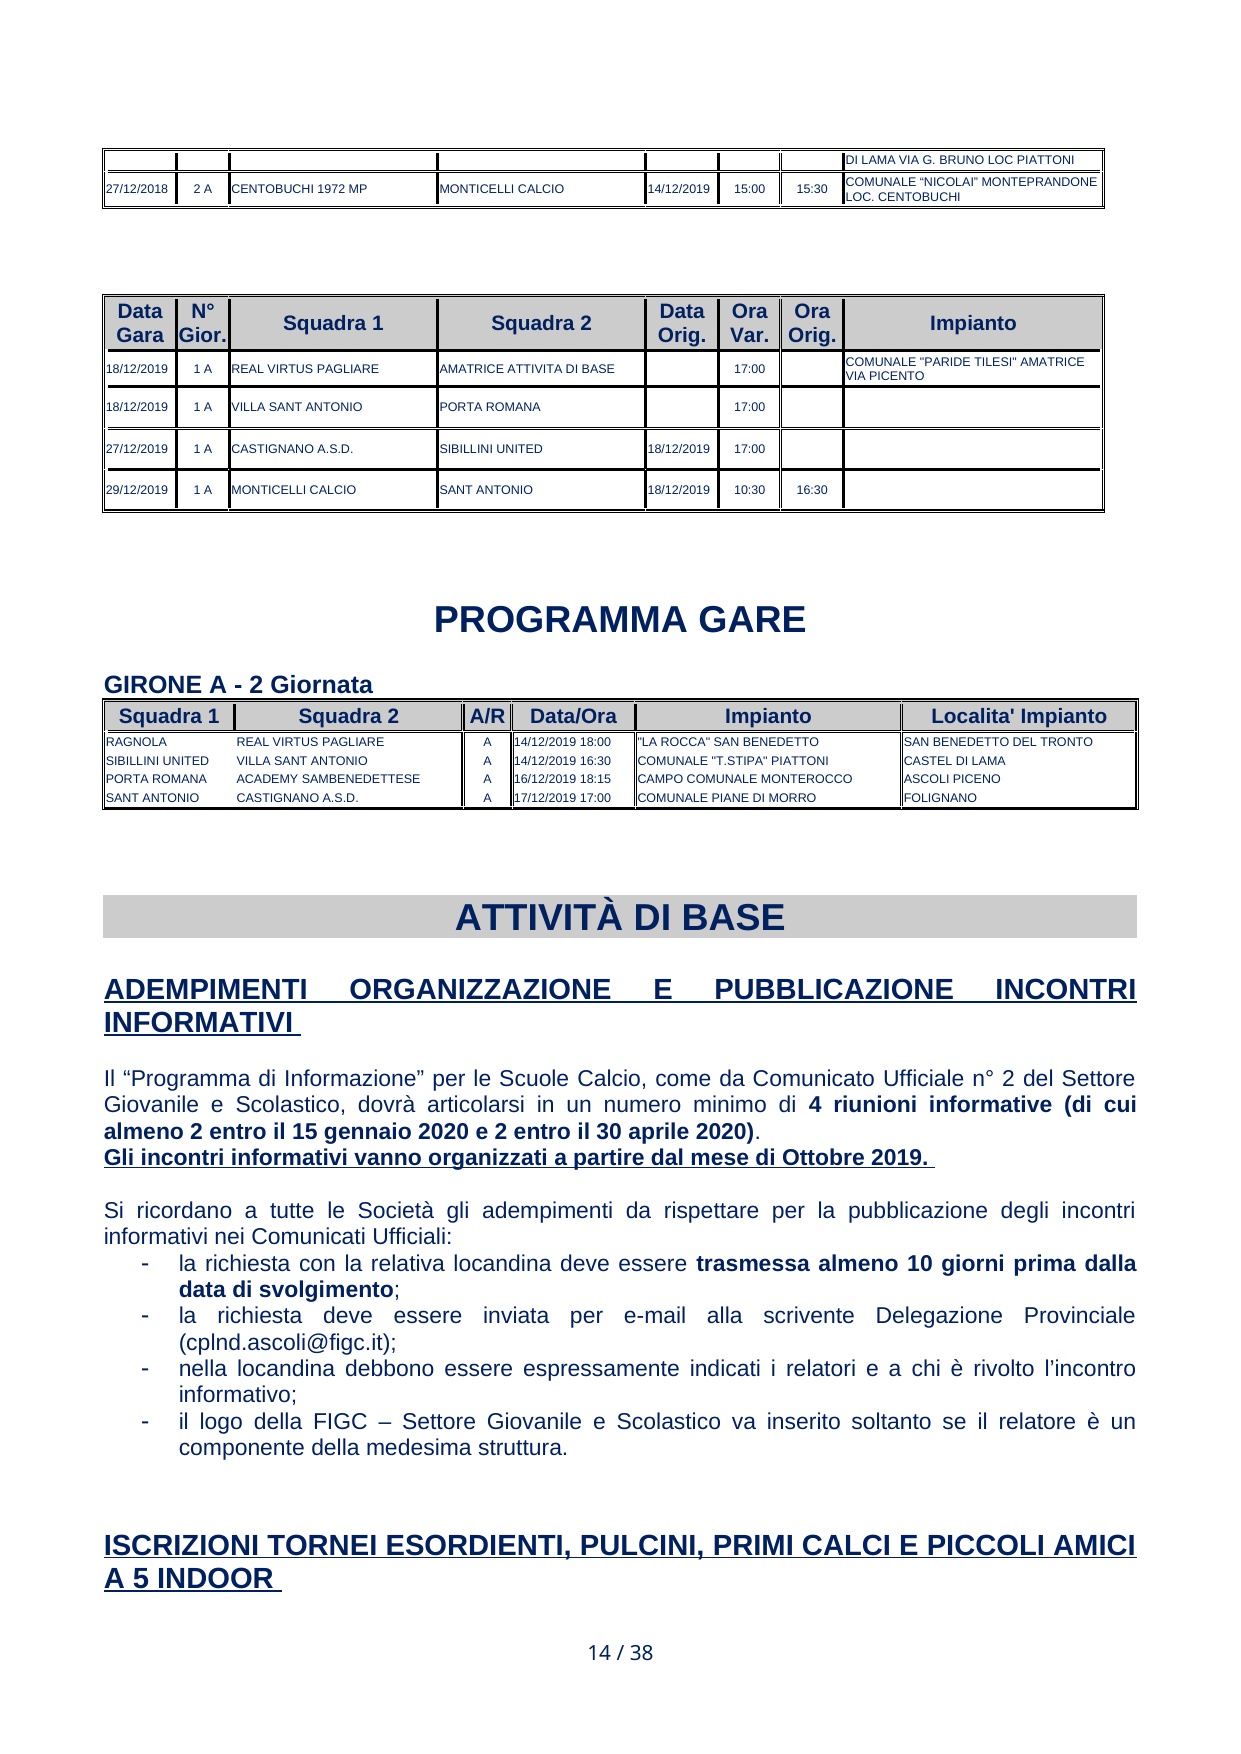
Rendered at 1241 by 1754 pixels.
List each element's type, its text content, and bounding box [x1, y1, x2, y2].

table_cell [843, 468, 1103, 509]
table_cell 15:00 [718, 173, 781, 206]
table_cell [782, 388, 842, 426]
table_cell 18/12/2019 [647, 430, 717, 468]
text ATTIVITÀ DI BASE [103, 895, 1137, 938]
table_cell MONTICELLI CALCIO [437, 173, 645, 206]
text ISCRIZIONI TORNEI ESORDIENTI, PULCINI, PRIMI CALCI E PICCOLI AMICI A 5 INDOOR [103, 1527, 1137, 1557]
table_cell 16/12/2019 18:15 [514, 770, 634, 788]
table_cell REAL VIRTUS PAGLIARE [231, 352, 436, 385]
table_header N° Gior. [176, 295, 229, 349]
list il logo della FIGC – Settore Giovanile e Scolastico va inserito soltanto se il relatore è un componente della medesima struttura. [141, 1408, 1137, 1460]
table_cell COMUNALE “NICOLAI” MONTEPRANDONE LOC. CENTOBUCHI [843, 170, 1102, 206]
table_cell FOLIGNANO [901, 789, 1135, 807]
table_cell 1 A [176, 471, 229, 509]
table_cell MONTICELLI CALCIO [229, 471, 437, 509]
text ADEMPIMENTI ORGANIZZAZIONE E PUBBLICAZIONE INCONTRI INFORMATIVI [103, 1002, 1137, 1039]
table_cell CASTIGNANO A.S.D. [234, 789, 463, 807]
table_cell 18/12/2019 [645, 471, 718, 509]
table_header Squadra 1 [105, 702, 234, 730]
table_cell REAL VIRTUS PAGLIARE [234, 733, 461, 751]
table_cell PORTA ROMANA [105, 770, 234, 788]
table_cell 1 A [178, 388, 228, 426]
table_cell SIBILLINI UNITED [229, 151, 437, 169]
text Il “Programma di Informazione” per le Scuole Calcio, come da Comunicato Ufficiale n° 2 del Settore Giovanile e Scolastico, dovrà articolarsi in un numero minimo di 4 riunioni informative (di cui almeno 2 entro il 15 gennaio 2020 e 2 entro il 30 aprile 2020). [103, 1065, 1137, 1144]
table_cell VILLA SANT ANTONIO [437, 151, 645, 169]
table_cell 27/12/2018 [105, 170, 176, 206]
table_cell 10:30 [718, 471, 781, 509]
table_cell "LA ROCCA" SAN BENEDETTO [637, 733, 900, 751]
text ISCRIZIONI TORNEI ESORDIENTI, PULCINI, PRIMI CALCI E PICCOLI AMICI A 5 INDOOR [103, 1558, 1137, 1594]
table_cell 15/12/2019 [645, 151, 718, 169]
table_cell 17:00 [720, 388, 779, 426]
table_header Impianto [635, 702, 901, 730]
table_cell 14/12/2019 16:30 [514, 751, 634, 770]
table_cell SIBILLINI UNITED [105, 751, 234, 770]
table_cell 1 A [178, 352, 228, 385]
table_header Squadra 2 [437, 297, 645, 349]
table_header Squadra 1 [229, 297, 437, 349]
table_cell COMUNALE "T.STIPA" PIATTONI [637, 751, 900, 770]
table_cell ACADEMY SAMBENEDETTESE [234, 770, 461, 788]
table_cell COMUNALE PIANE DI MORRO [635, 789, 901, 807]
table_cell CAMPO COMUNALE MONTEROCCO [637, 770, 900, 788]
table_header Localita' Impianto [901, 702, 1135, 730]
table_cell VILLA SANT ANTONIO [234, 751, 461, 770]
table_header Data/Ora [512, 700, 635, 730]
table_cell 11:00 [781, 151, 843, 169]
text ADEMPIMENTI ORGANIZZAZIONE E PUBBLICAZIONE INCONTRI INFORMATIVI [103, 972, 1137, 1001]
table_cell 16:30 [718, 151, 781, 169]
list la richiesta con la relativa locandina deve essere trasmessa almeno 10 giorni prima dalla data di svolgimento; [141, 1249, 1137, 1302]
table_header Impianto [843, 297, 1102, 349]
table_header Ora Var. [718, 297, 781, 349]
table_cell 29/12/2019 [104, 468, 176, 509]
table_cell 14/12/2019 [105, 151, 176, 169]
list nella locandina debbono essere espressamente indicati i relatori e a chi è rivolto l’incontro informativo; [141, 1355, 1137, 1408]
table_cell SIBILLINI UNITED [439, 430, 644, 468]
table_cell VILLA SANT ANTONIO [231, 388, 436, 426]
table_cell A [465, 733, 510, 751]
table_cell [782, 430, 842, 468]
table_cell SANT ANTONIO [437, 471, 645, 509]
table_cell COMUNALE "PARIDE TILESI" AMATRICE VIA PICENTO [845, 349, 1102, 385]
table_cell 18/12/2019 [105, 385, 175, 426]
table_cell SANT ANTONIO [105, 789, 234, 807]
table_cell [845, 426, 1102, 468]
table_cell SAN BENEDETTO DEL TRONTO [901, 730, 1137, 751]
table_cell 2 A [176, 149, 229, 169]
table_cell 16:30 [781, 471, 843, 509]
table_cell 17:00 [720, 430, 779, 468]
table_cell 17/12/2019 17:00 [512, 789, 635, 807]
table_cell ASCOLI PICENO [903, 770, 1135, 788]
table_cell [845, 385, 1102, 426]
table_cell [843, 151, 1102, 169]
table_cell 18/12/2019 [105, 349, 175, 385]
text GIRONE A - 2 Giornata [103, 669, 1137, 698]
table_cell A [465, 770, 510, 788]
table_cell A [465, 751, 510, 770]
table_cell PORTA ROMANA [439, 388, 644, 426]
table_cell 1 A [178, 430, 228, 468]
table_cell 27/12/2019 [105, 426, 175, 468]
table_cell 17:00 [720, 352, 779, 385]
table_header A/R [463, 702, 512, 730]
table_cell CASTIGNANO A.S.D. [231, 430, 436, 468]
table_header Data Gara [105, 297, 176, 349]
table_header Squadra 2 [234, 700, 463, 730]
text Gli incontri informativi vanno organizzati a partire dal mese di Ottobre 2019. [103, 1144, 1137, 1171]
table_cell 2 A [176, 173, 229, 206]
table_cell CENTOBUCHI 1972 MP [229, 173, 437, 206]
table_cell 14/12/2019 18:00 [514, 733, 634, 751]
table_cell A [463, 789, 512, 807]
text PROGRAMMA GARE [103, 597, 1137, 640]
table_cell RAGNOLA [104, 730, 234, 751]
table_cell 15:30 [781, 173, 843, 206]
table_cell 14/12/2019 [645, 173, 718, 206]
table_cell [782, 352, 842, 385]
table_cell [647, 352, 717, 385]
table_cell CASTEL DI LAMA [903, 751, 1135, 770]
table_cell [647, 388, 717, 426]
table_cell AMATRICE ATTIVITA DI BASE [439, 352, 644, 385]
table_header Data Orig. [645, 297, 718, 349]
table_header Ora Orig. [781, 297, 843, 349]
text Si ricordano a tutte le Società gli adempimenti da rispettare per la pubblicazione degli incontri informativi nei Comunicati Ufficiali: [103, 1197, 1137, 1249]
list la richiesta deve essere inviata per e-mail alla scrivente Delegazione Provinciale (cplnd.ascoli@figc.it); [141, 1302, 1137, 1355]
